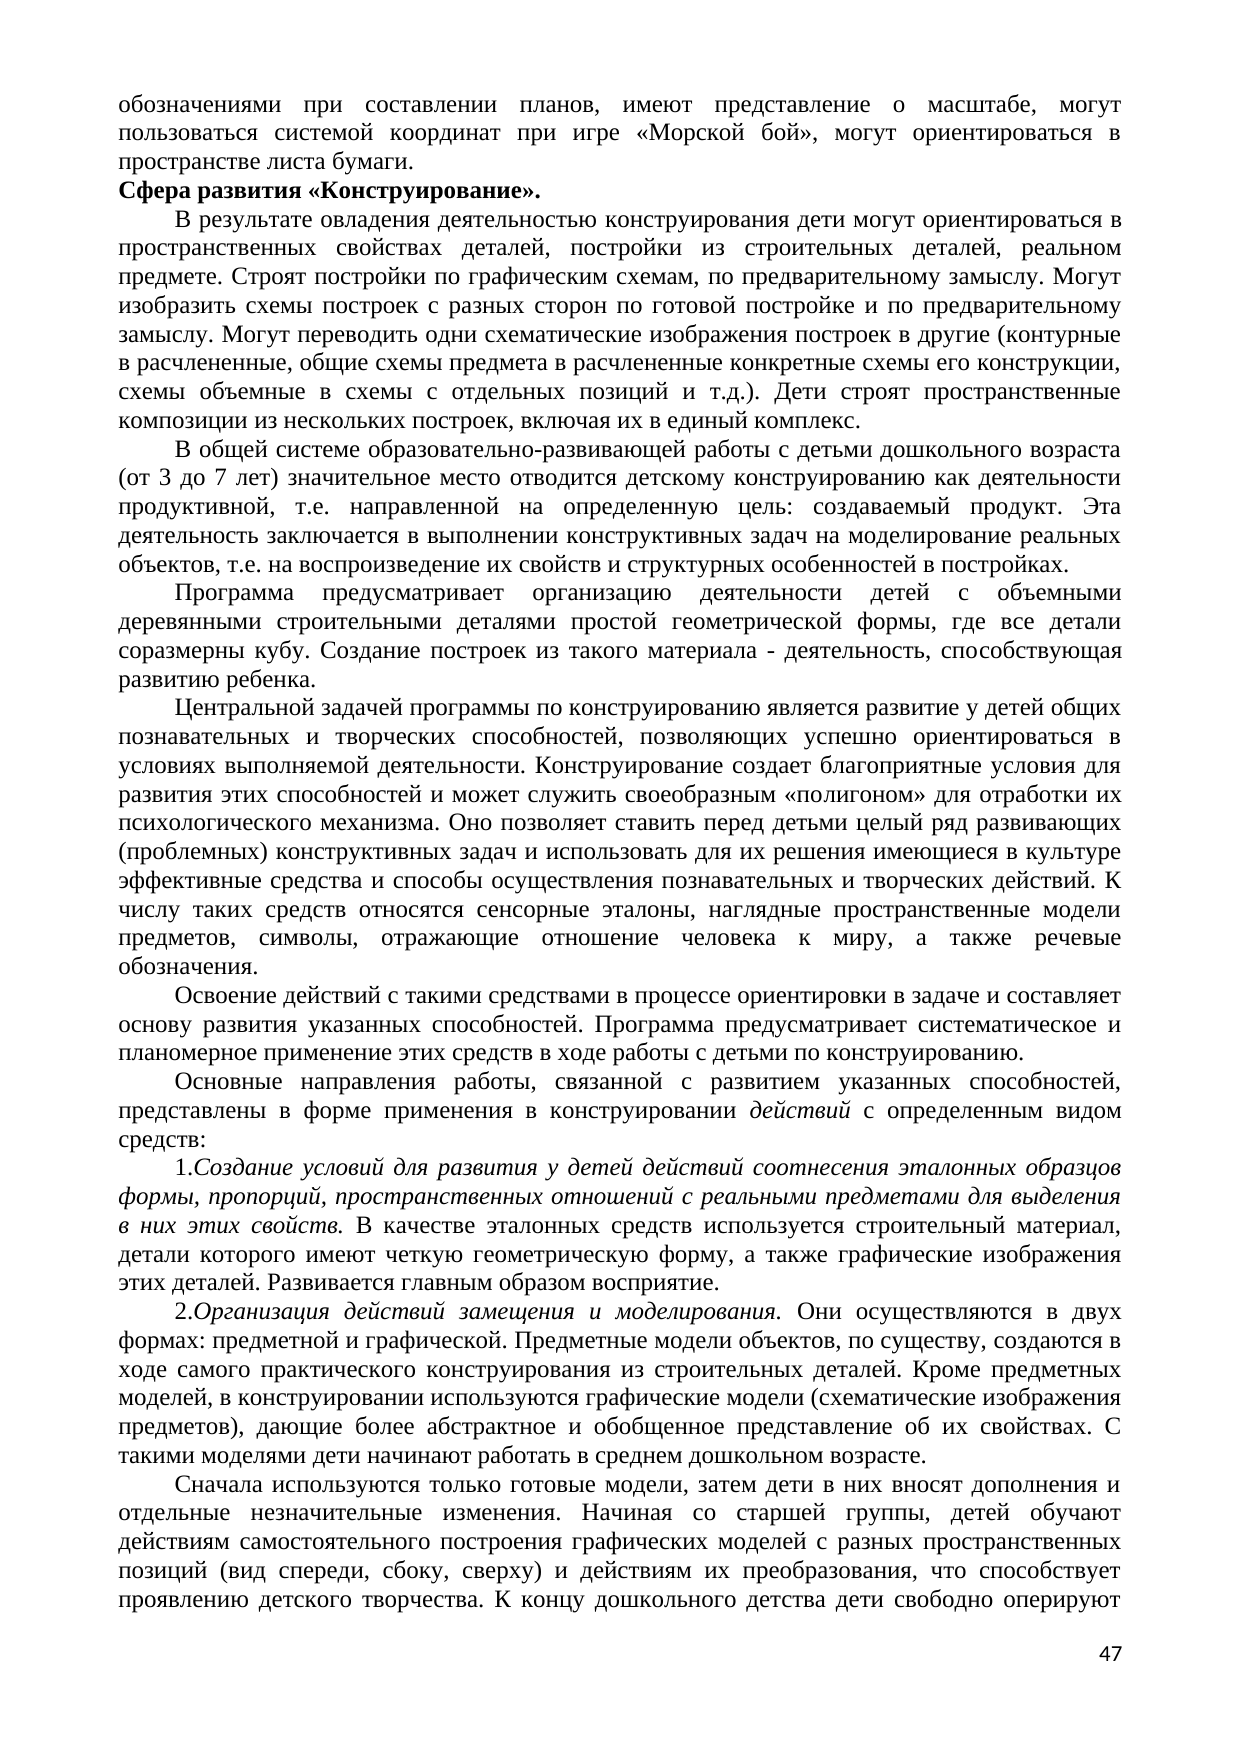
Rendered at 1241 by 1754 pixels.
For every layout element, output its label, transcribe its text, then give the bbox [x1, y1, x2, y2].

text В результате овладения деятельностью конструирования дети могут ориентироваться в пространственных свойствах деталей, постройки из строительных деталей, реальном предмете. Строят постройки по графическим схемам, по предварительному замыслу. Могут изобразить схемы построек с разных сторон по готовой постройке и по предварительному замыслу. Могут переводить одни схематические изображения построек в другие (контурные в расчлененные, общие схемы предмета в расчлененные конкретные схемы его конструкции, схемы объемные в схемы с отдельных позиций и т.д.). Дети строят пространственные композиции из нескольких построек, включая их в единый комплекс. [118, 204, 1122, 434]
text 1.Создание условий для развития у детей действий соотнесения эталонных образцов формы, пропорций, пространственных отношений с реальными предметами для выделения в них этих свойств. В качестве эталонных средств используется строительный материал, детали которого имеют четкую геометрическую форму, а также графические изображения этих деталей. Развивается главным образом восприятие. [118, 1152, 1122, 1296]
text Освоение действий с такими средствами в процессе ориентировки в задаче и составляет основу развития указанных способностей. Программа предусматривает систематическое и планомерное применение этих средств в ходе работы с детьми по конструированию. [118, 980, 1122, 1066]
text В общей системе образовательно-развивающей работы с детьми дошкольного возраста (от 3 до 7 лет) значительное место отводится детскому конструированию как деятельности продуктивной, т.е. направленной на определенную цель: создаваемый продукт. Эта деятельность заключается в выполнении конструктивных задач на моделирование реальных объектов, т.е. на воспроизведение их свойств и структурных особенностей в постройках. [118, 434, 1122, 577]
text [118, 1469, 1122, 1612]
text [118, 89, 1122, 175]
text Сфера развития «Конструирование». [118, 175, 1122, 204]
text Центральной задачей программы по конструированию является развитие у детей общих познавательных и творческих способностей, позволяющих успешно ориентироваться в условиях выполняемой деятельности. Конструирование создает благоприятные условия для развития этих способностей и может служить своеобразным «полигоном» для отработки их психологического механизма. Оно позволяет ставить перед детьми целый ряд развивающих (проблемных) конструктивных задач и использовать для их решения имеющиеся в культуре эффективные средства и способы осуществления познавательных и творческих действий. К числу таких средств относятся сенсорные эталоны, наглядные пространственные модели предметов, символы, отражающие отношение человека к миру, а также речевые обозначения. [118, 692, 1122, 980]
text Основные направления работы, связанной с развитием указанных способностей, представлены в форме применения в конструировании действий с определенным видом средств: [118, 1066, 1122, 1152]
text Программа предусматривает организацию деятельности детей с объемными деревянными строительными деталями простой геометрической формы, где все детали соразмерны кубу. Создание построек из такого материала - деятельность, способствующая развитию ребенка. [118, 577, 1122, 692]
text 2.Организация действий замещения и моделирования. Они осуществляются в двух формах: предметной и графической. Предметные модели объектов, по существу, создаются в ходе самого практического конструирования из строительных деталей. Кроме предметных моделей, в конструировании используются графические модели (схематические изображения предметов), дающие более абстрактное и обобщенное представление об их свойствах. С такими моделями дети начинают работать в среднем дошкольном возрасте. [118, 1296, 1122, 1469]
